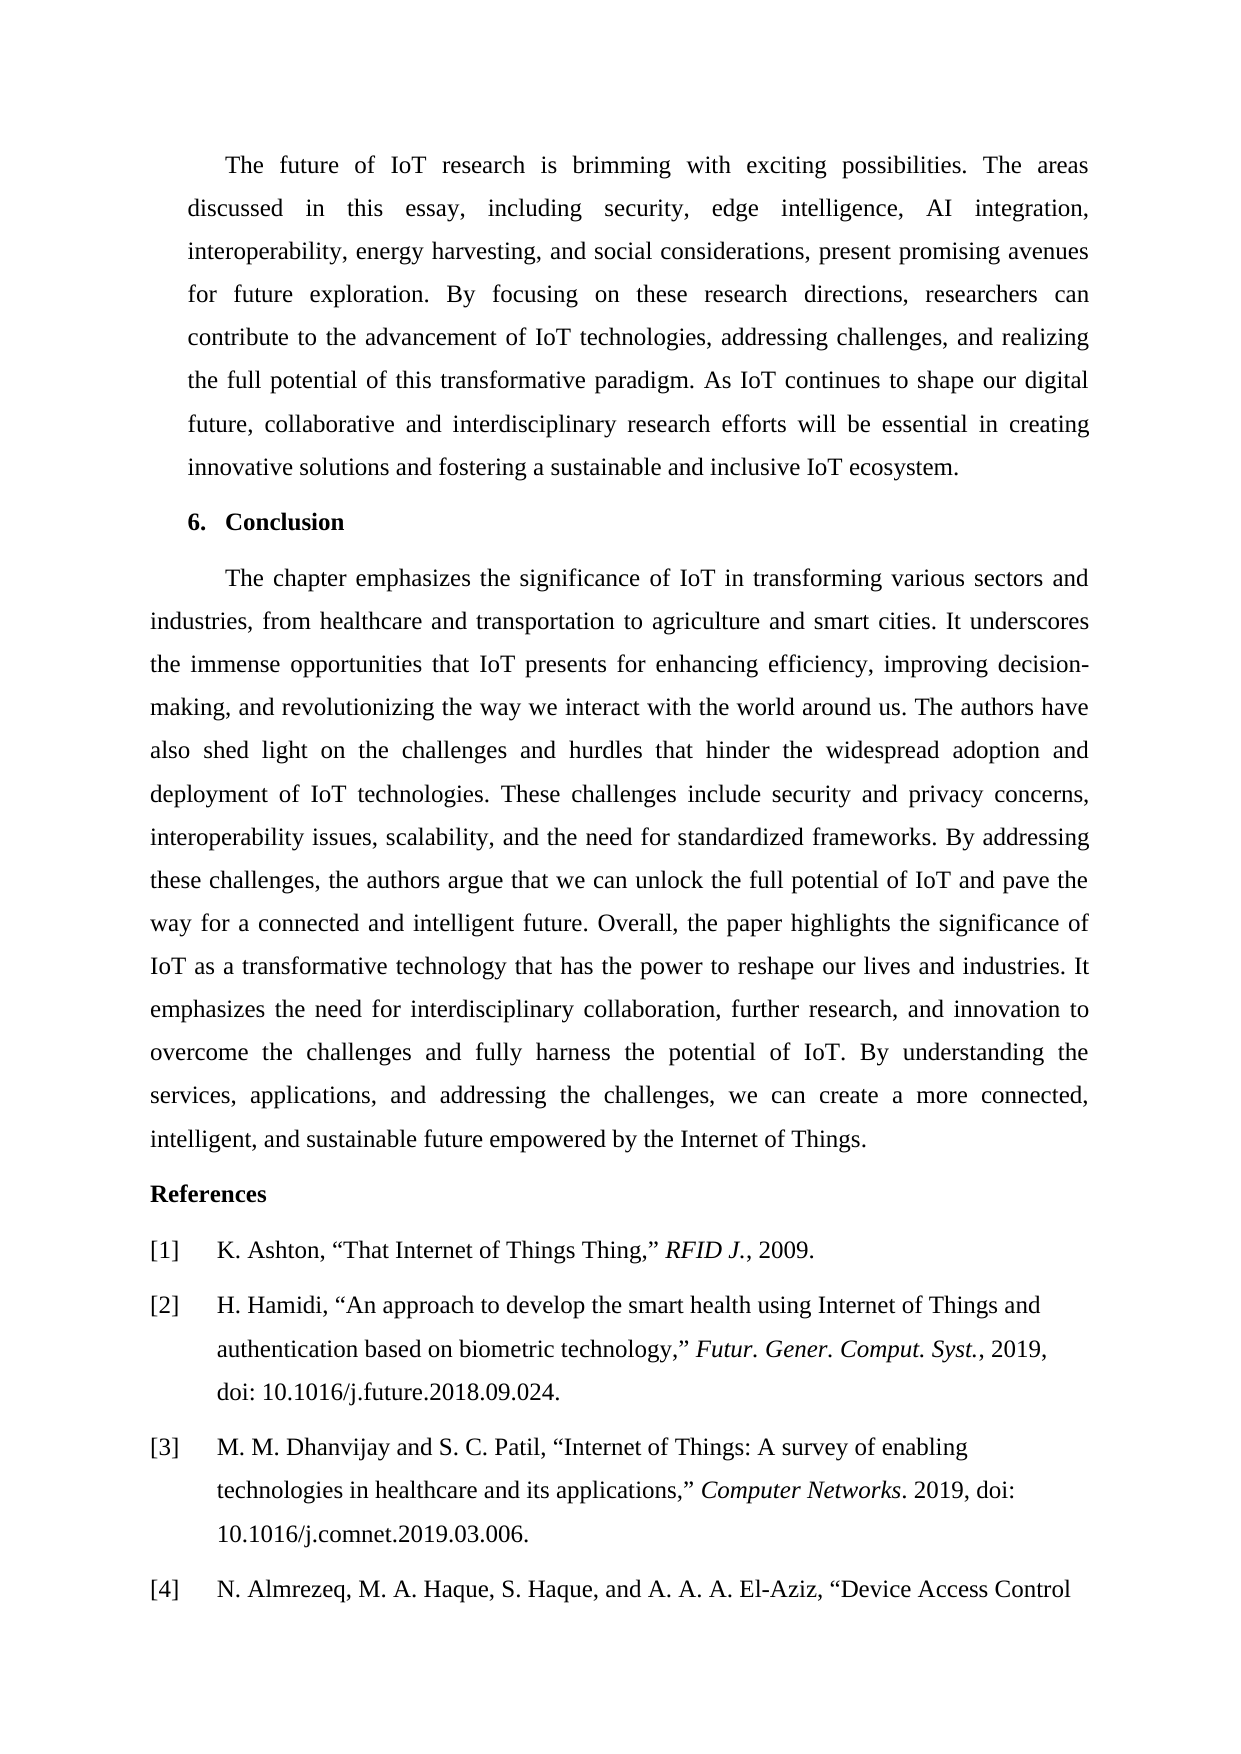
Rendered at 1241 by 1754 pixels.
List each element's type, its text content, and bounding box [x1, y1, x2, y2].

text The future of IoT research is brimming with exciting possibilities. The areas discussed in this essay, including security, edge intelligence, AI integration, interoperability, energy harvesting, and social considerations, present promising avenues for future exploration. By focusing on these research directions, researchers can contribute to the advancement of IoT technologies, addressing challenges, and realizing the full potential of this transformative paradigm. As IoT continues to shape our digital future, collaborative and interdisciplinary research efforts will be essential in creating innovative solutions and fostering a sustainable and inclusive IoT ecosystem. [187, 150, 1090, 481]
list Conclusion [187, 507, 1090, 536]
text [3] M. M. Dhanvijay and S. C. Patil, “Internet of Things: A survey of enabling technologies in healthcare and its applications,” Computer Networks. 2019, doi: 10.1016/j.comnet.2019.03.006. [150, 1432, 1090, 1547]
text [2] H. Hamidi, “An approach to develop the smart health using Internet of Things and authentication based on biometric technology,” Futur. Gener. Comput. Syst., 2019, doi: 10.1016/j.future.2018.09.024. [150, 1291, 1090, 1406]
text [150, 1574, 1090, 1603]
text The chapter emphasizes the significance of IoT in transforming various sectors and industries, from healthcare and transportation to agriculture and smart cities. It underscores the immense opportunities that IoT presents for enhancing efficiency, improving decision-making, and revolutionizing the way we interact with the world around us. The authors have also shed light on the challenges and hurdles that hinder the widespread adoption and deployment of IoT technologies. These challenges include security and privacy concerns, interoperability issues, scalability, and the need for standardized frameworks. By addressing these challenges, the authors argue that we can unlock the full potential of IoT and pave the way for a connected and intelligent future. Overall, the paper highlights the significance of IoT as a transformative technology that has the power to reshape our lives and industries. It emphasizes the need for interdisciplinary collaboration, further research, and innovation to overcome the challenges and fully harness the potential of IoT. By understanding the services, applications, and addressing the challenges, we can create a more connected, intelligent, and sustainable future empowered by the Internet of Things. [150, 563, 1090, 1152]
text References [150, 1179, 1090, 1208]
text [1] K. Ashton, “That Internet of Things Thing,” RFID J., 2009. [150, 1235, 1090, 1264]
